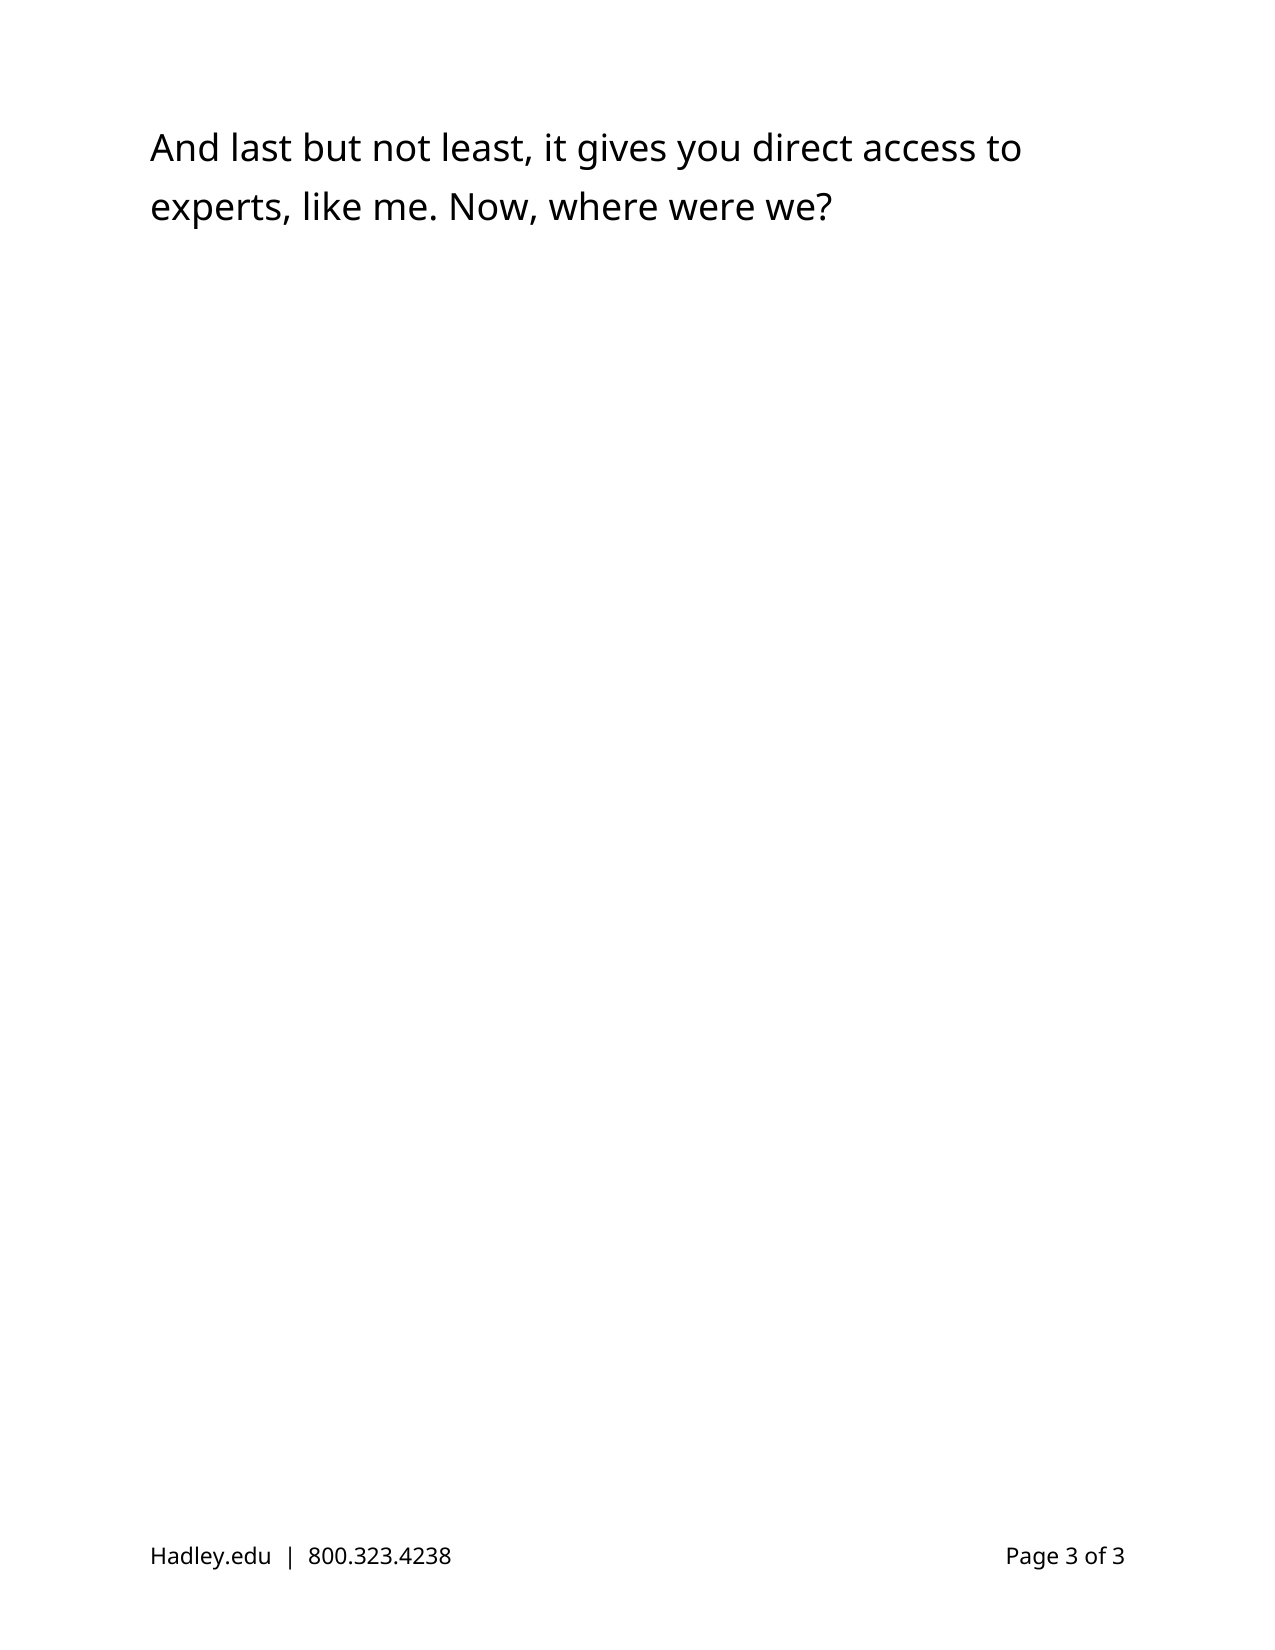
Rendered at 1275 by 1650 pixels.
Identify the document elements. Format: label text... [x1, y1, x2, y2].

text And last but not least, it gives you direct access to experts, like me. Now, where were we? [150, 121, 1125, 231]
